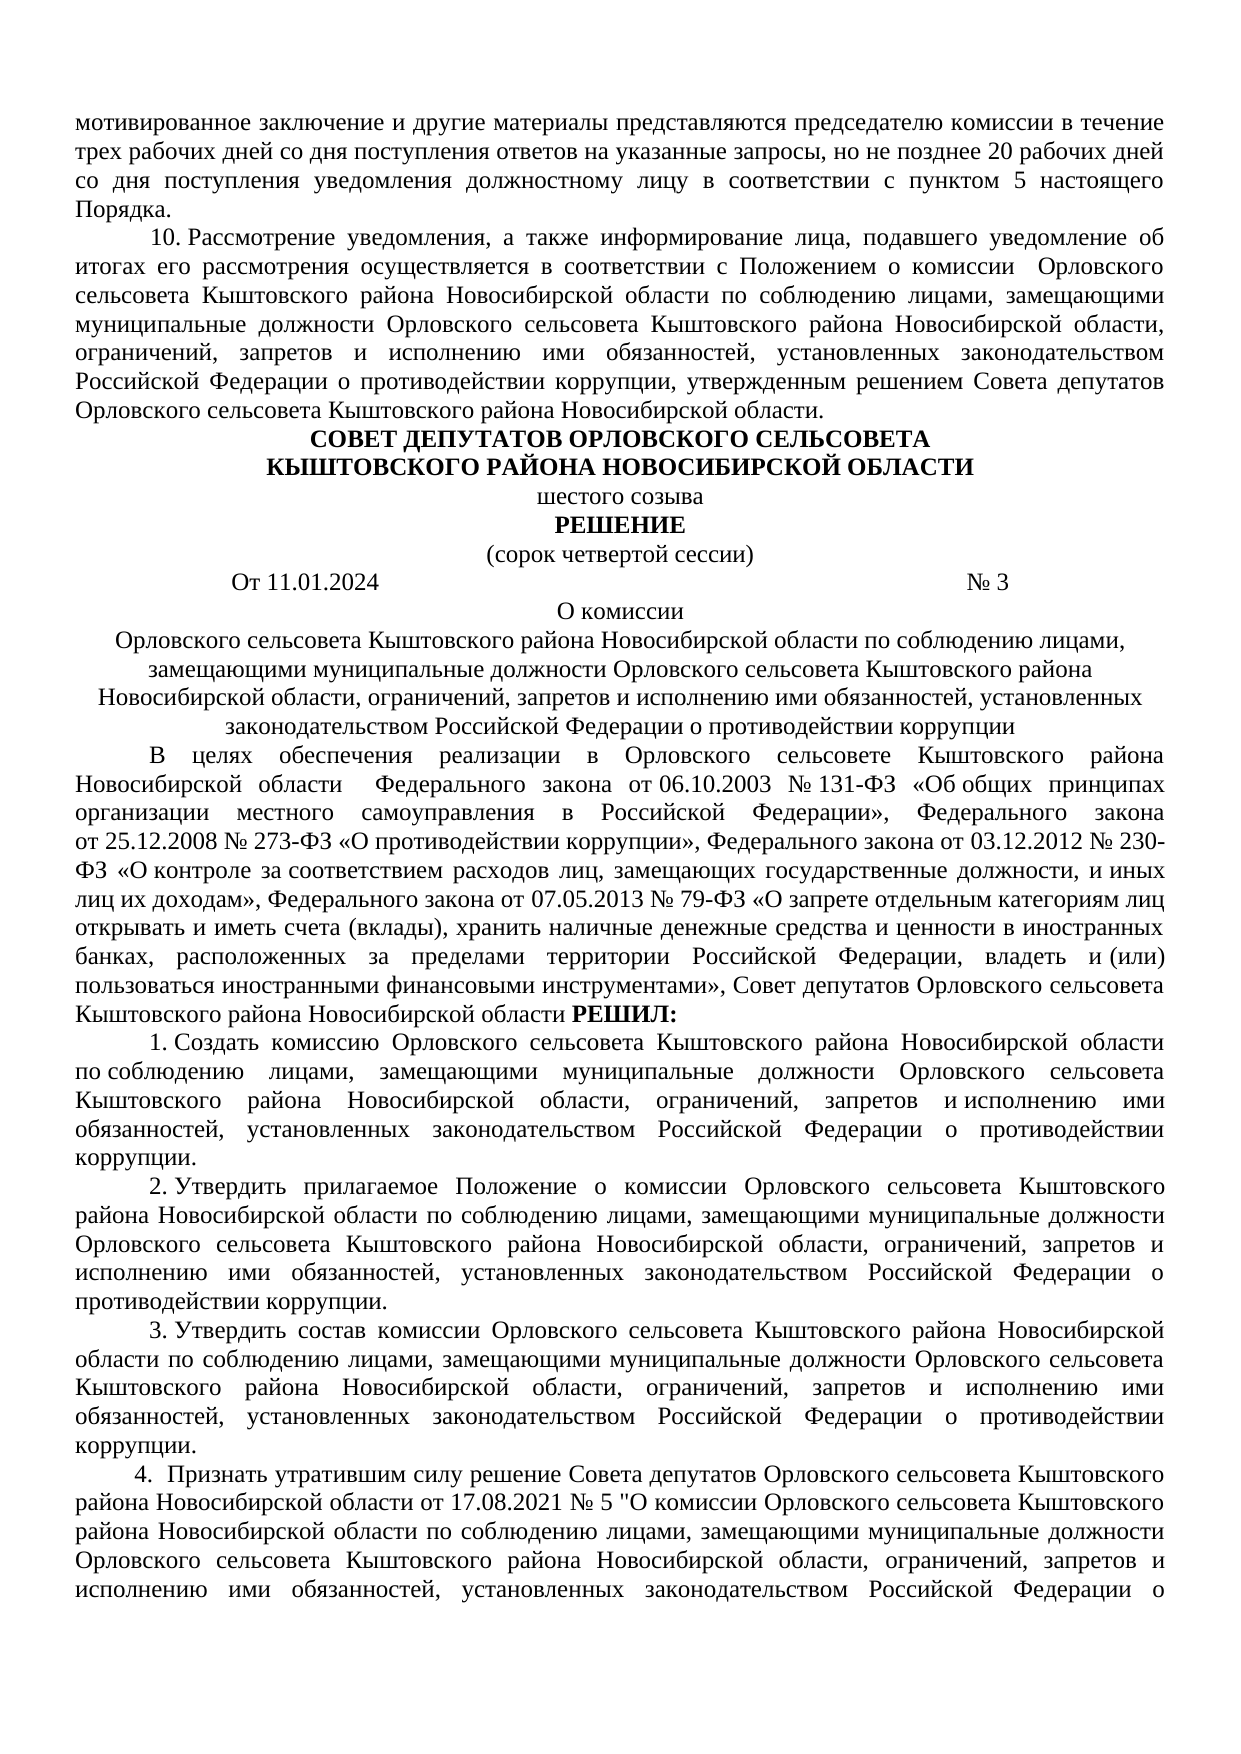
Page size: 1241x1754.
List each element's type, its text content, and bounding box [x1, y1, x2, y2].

text 3. Утвердить состав комиссии Орловского сельсовета Кыштовского района Новосибирской области по соблюдению лицами, замещающими муниципальные должности Орловского сельсовета Кыштовского района Новосибирской области, ограничений, запретов и исполнению ими обязанностей, установленных законодательством Российской Федерации о противодействии коррупции. [75, 1315, 1165, 1459]
text От 11.01.2024 № 3 [75, 567, 1165, 596]
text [75, 107, 1165, 222]
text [75, 1459, 1165, 1602]
text В целях обеспечения реализации в Орловского сельсовете Кыштовского района Новосибирской области Федерального закона от 06.10.2003 № 131-ФЗ «Об общих принципах организации местного самоуправления в Российской Федерации», Федерального закона от 25.12.2008 № 273-ФЗ «О противодействии коррупции», Федерального закона от 03.12.2012 № 230-ФЗ «О контроле за соответствием расходов лиц, замещающих государственные должности, и иных лиц их доходам», Федерального закона от 07.05.2013 № 79-ФЗ «О запрете отдельным категориям лиц открывать и иметь счета (вклады), хранить наличные денежные средства и ценности в иностранных банках, расположенных за пределами территории Российской Федерации, владеть и (или) пользоваться иностранными финансовыми инструментами», Совет депутатов Орловского сельсовета Кыштовского района Новосибирской области РЕШИЛ: [75, 740, 1165, 1027]
text 2. Утвердить прилагаемое Положение о комиссии Орловского сельсовета Кыштовского района Новосибирской области по соблюдению лицами, замещающими муниципальные должности Орловского сельсовета Кыштовского района Новосибирской области, ограничений, запретов и исполнению ими обязанностей, установленных законодательством Российской Федерации о противодействии коррупции. [75, 1171, 1165, 1315]
text О комиссии [75, 596, 1165, 625]
text 10. Рассмотрение уведомления, а также информирование лица, подавшего уведомление об итогах его рассмотрения осуществляется в соответствии с Положением о комиссии Орловского сельсовета Кыштовского района Новосибирской области по соблюдению лицами, замещающими муниципальные должности Орловского сельсовета Кыштовского района Новосибирской области, ограничений, запретов и исполнению ими обязанностей, установленных законодательством Российской Федерации о противодействии коррупции, утвержденным решением Совета депутатов Орловского сельсовета Кыштовского района Новосибирской области. [75, 222, 1165, 424]
text 1. Создать комиссию Орловского сельсовета Кыштовского района Новосибирской области по соблюдению лицами, замещающими муниципальные должности Орловского сельсовета Кыштовского района Новосибирской области, ограничений, запретов и исполнению ими обязанностей, установленных законодательством Российской Федерации о противодействии коррупции. [75, 1027, 1165, 1171]
text КЫШТОВСКОГО РАЙОНА НОВОСИБИРСКОЙ ОБЛАСТИ [75, 452, 1165, 481]
text (сорок четвертой сессии) [75, 539, 1165, 567]
text шестого созыва [75, 481, 1165, 510]
text СОВЕТ ДЕПУТАТОВ ОРЛОВСКОГО СЕЛЬСОВЕТА [75, 424, 1165, 452]
text РЕШЕНИЕ [75, 510, 1165, 539]
text Орловского сельсовета Кыштовского района Новосибирской области по соблюдению лицами, замещающими муниципальные должности Орловского сельсовета Кыштовского района Новосибирской области, ограничений, запретов и исполнению ими обязанностей, установленных законодательством Российской Федерации о противодействии коррупции [75, 625, 1165, 740]
